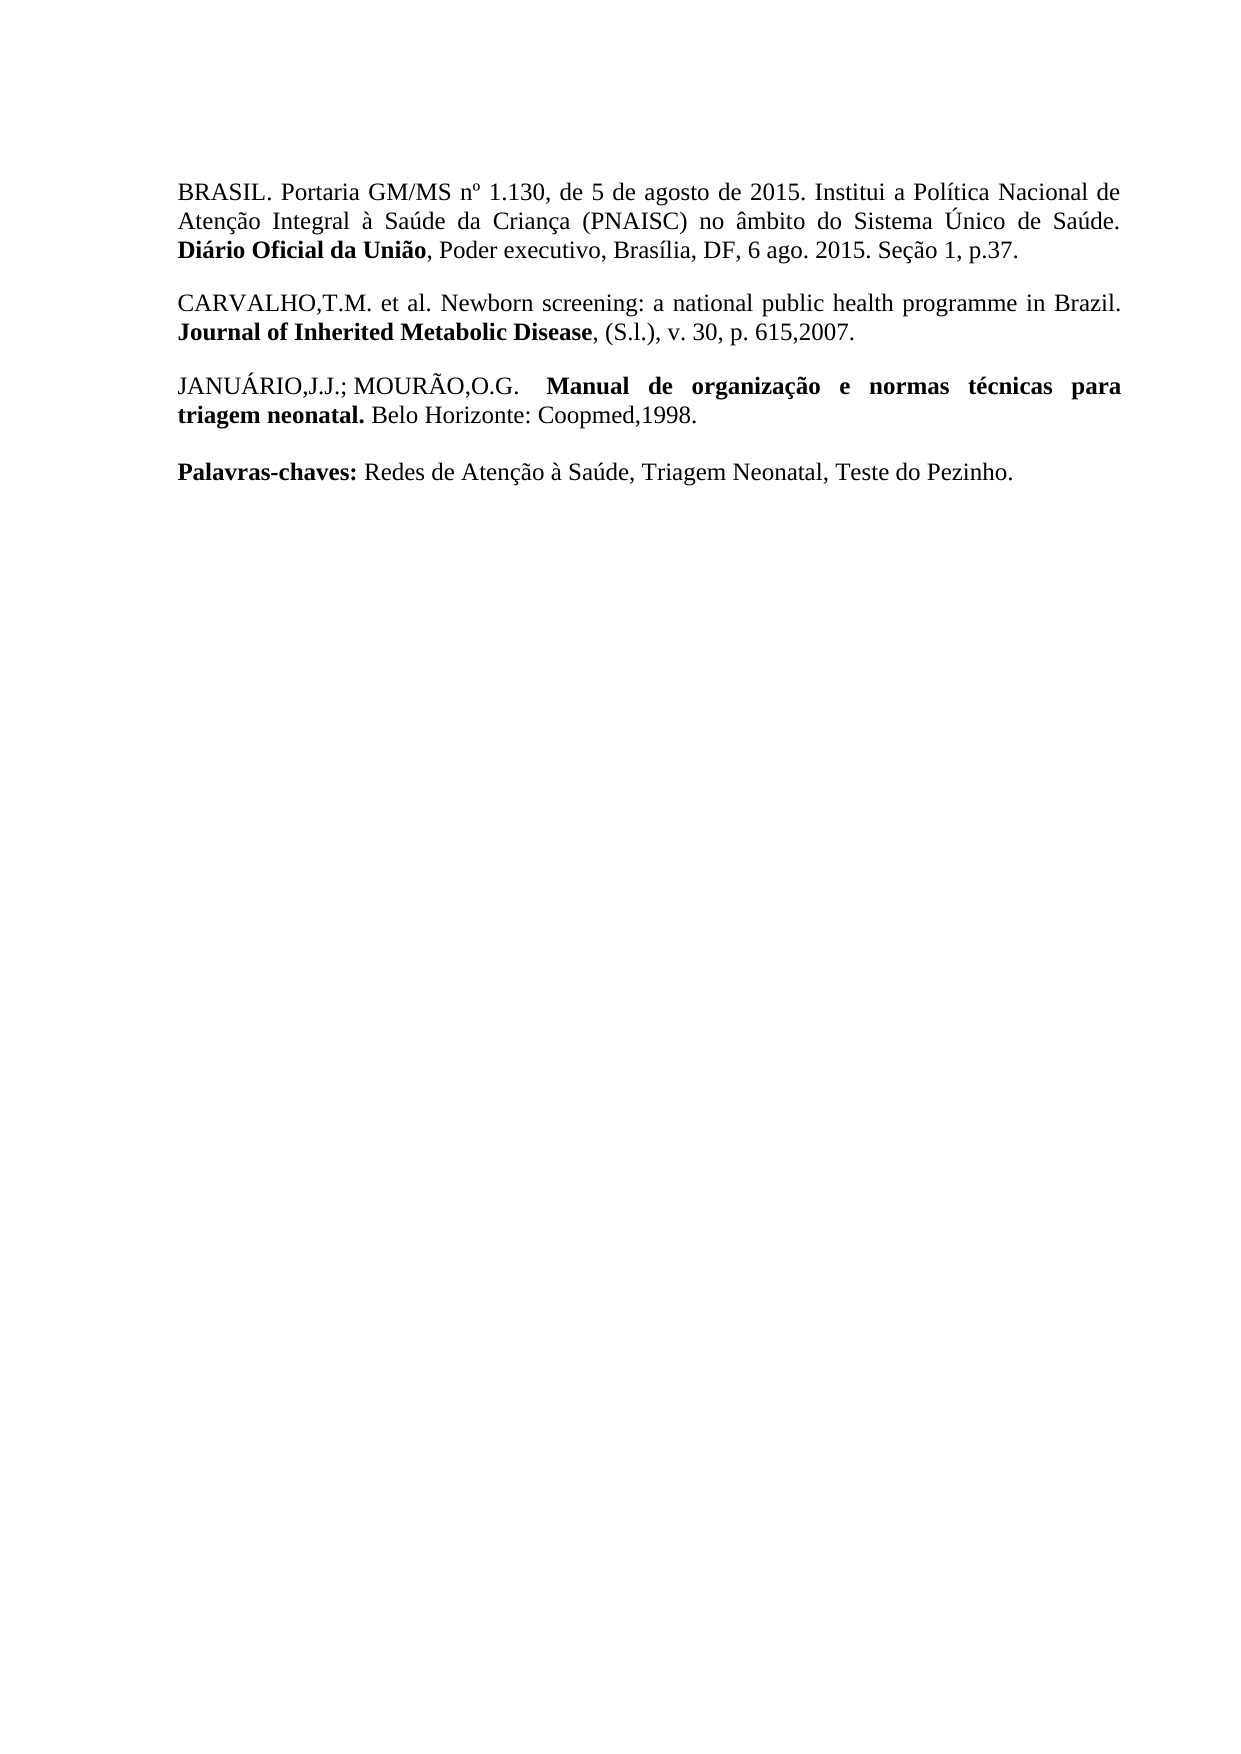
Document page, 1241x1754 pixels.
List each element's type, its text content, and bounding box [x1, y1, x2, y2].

text BRASIL. Portaria GM/MS nº 1.130, de 5 de agosto de 2015. Institui a Política Nacional de Atenção Integral à Saúde da Criança (PNAISC) no âmbito do Sistema Único de Saúde. Diário Oficial da União, Poder executivo, Brasília, DF, 6 ago. 2015. Seção 1, p.37. [177, 177, 1122, 263]
text JANUÁRIO,J.J.; MOURÃO,O.G. Manual de organização e normas técnicas para triagem neonatal. Belo Horizonte: Coopmed,1998. [177, 371, 1122, 428]
text CARVALHO,T.M. et al. Newborn screening: a national public health programme in Brazil. Journal of Inherited Metabolic Disease, (S.l.), v. 30, p. 615,2007. [177, 288, 1122, 346]
text Palavras-chaves: Redes de Atenção à Saúde, Triagem Neonatal, Teste do Pezinho. [177, 457, 1122, 486]
